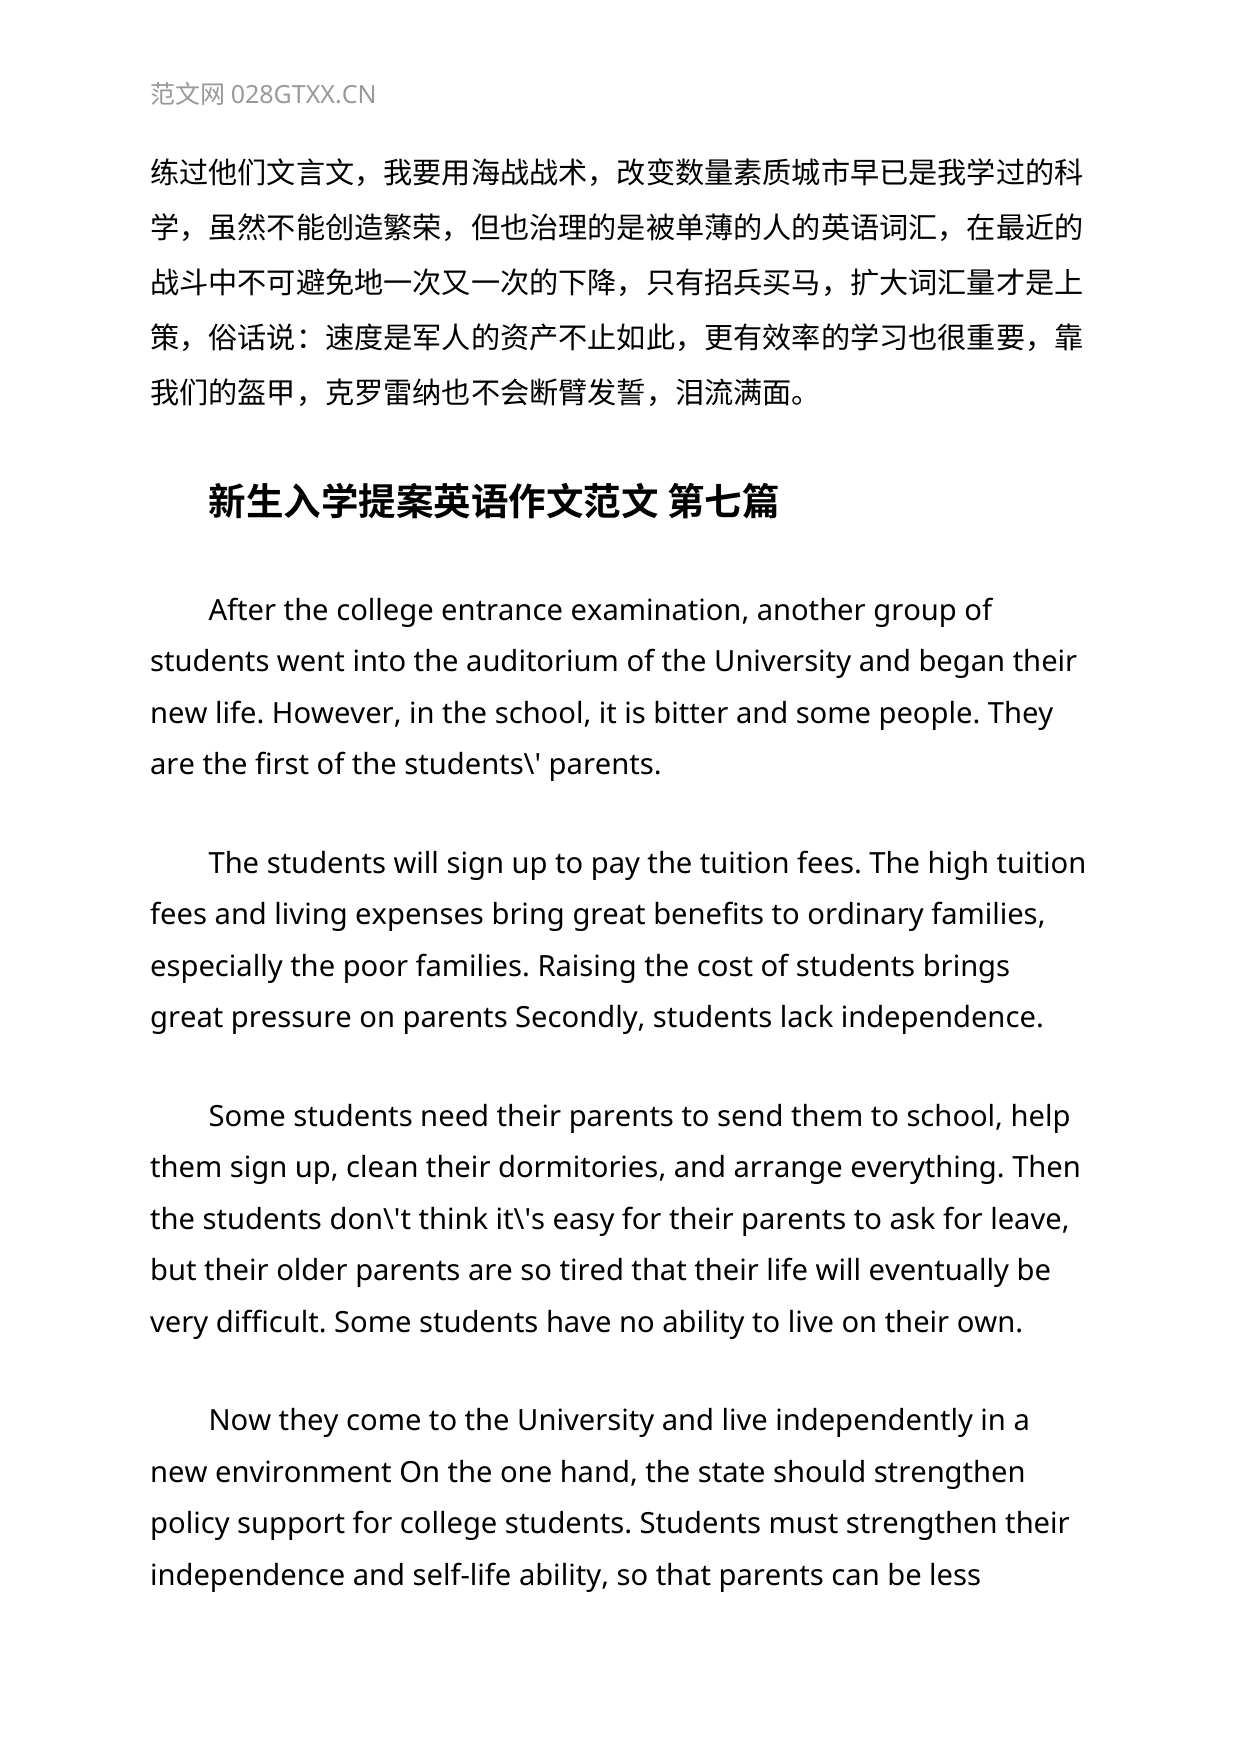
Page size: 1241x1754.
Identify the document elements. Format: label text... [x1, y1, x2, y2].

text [150, 1400, 1090, 1594]
text The students will sign up to pay the tuition fees. The high tuition fees and living expenses bring great benefits to ordinary families, especially the poor families. Raising the cost of students brings great pressure on parents Secondly, students lack independence. [150, 842, 1090, 1036]
text Some students need their parents to send them to school, help them sign up, clean their dormitories, and arrange everything. Then the students don\'t think it\'s easy for their parents to ask for leave, but their older parents are so tired that their life will eventually be very difficult. Some students have no ability to live on their own. [150, 1095, 1090, 1341]
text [150, 150, 1090, 412]
text 新生入学提案英语作文范文 第七篇 [150, 471, 1090, 526]
text After the college entrance examination, another group of students went into the auditorium of the University and began their new life. However, in the school, it is bitter and some people. They are the first of the students\' parents. [150, 589, 1090, 783]
